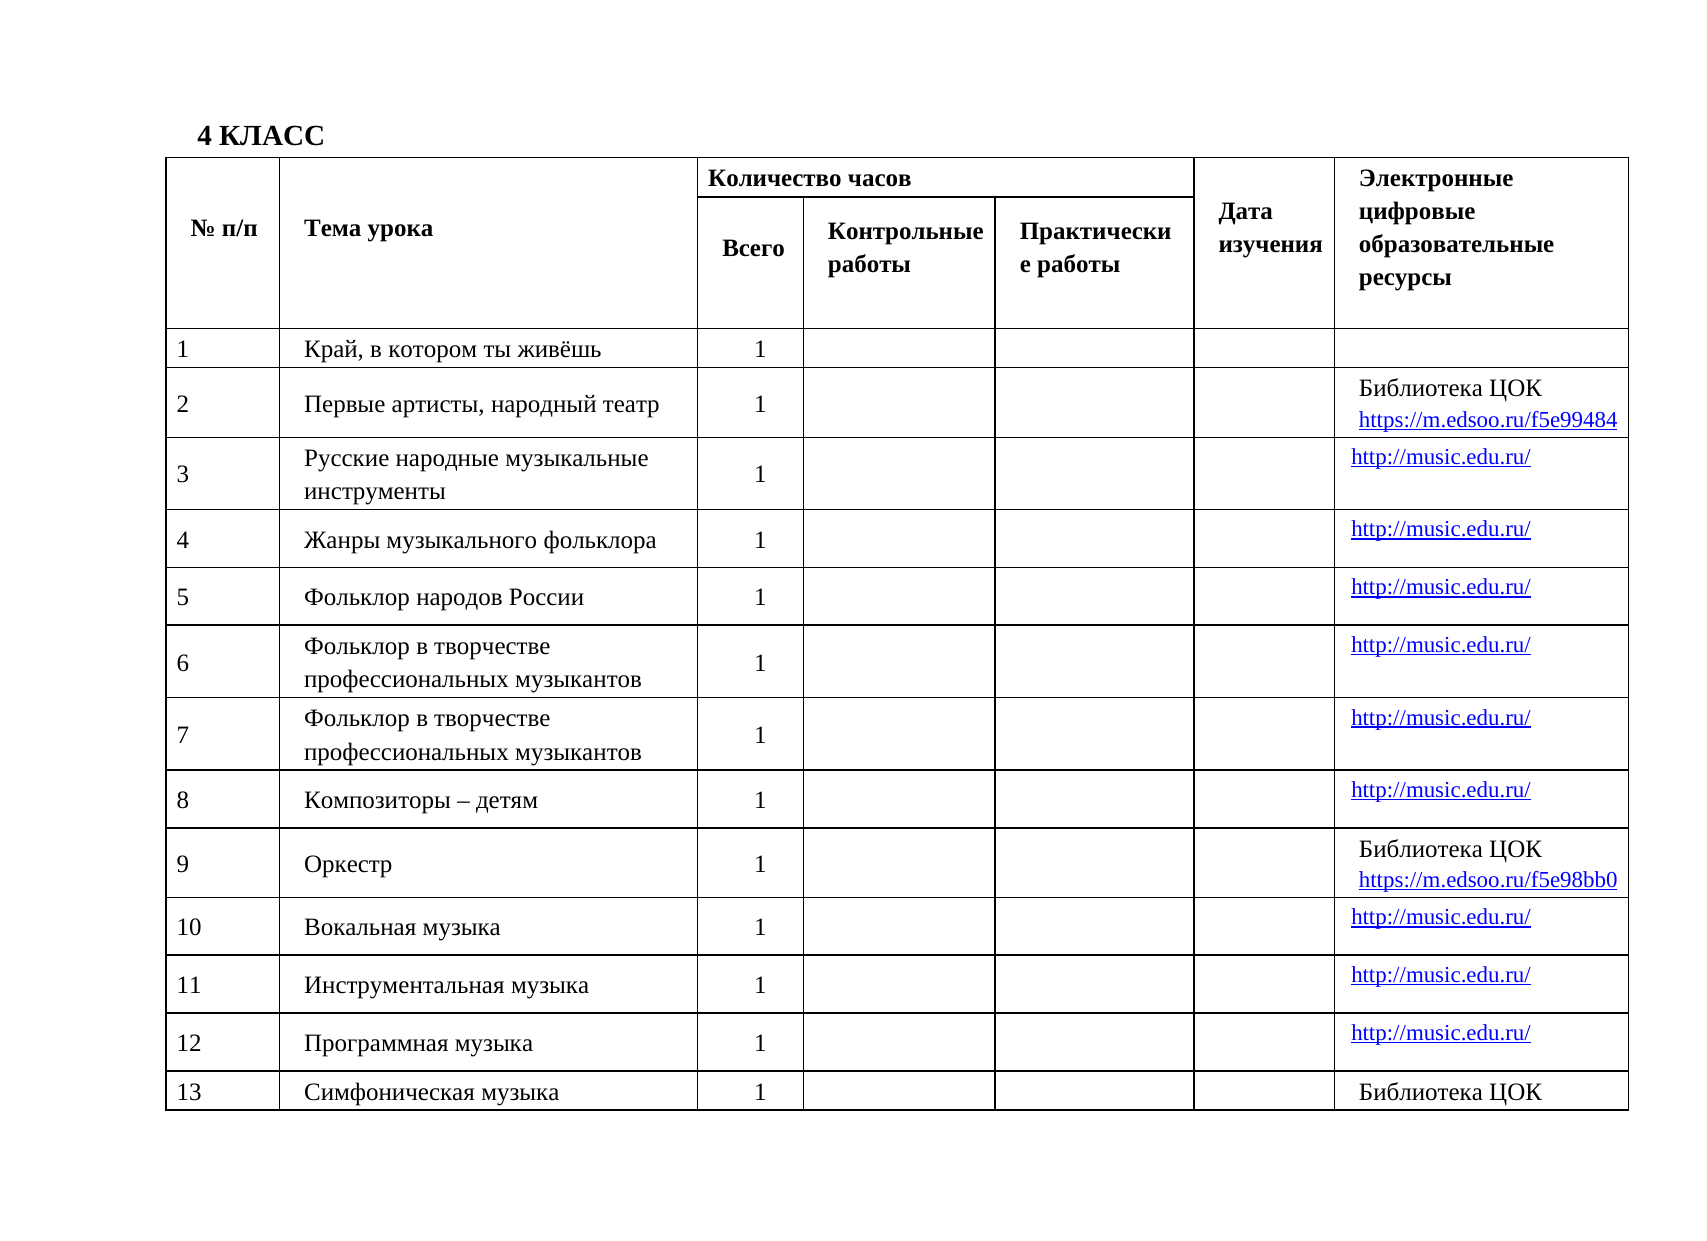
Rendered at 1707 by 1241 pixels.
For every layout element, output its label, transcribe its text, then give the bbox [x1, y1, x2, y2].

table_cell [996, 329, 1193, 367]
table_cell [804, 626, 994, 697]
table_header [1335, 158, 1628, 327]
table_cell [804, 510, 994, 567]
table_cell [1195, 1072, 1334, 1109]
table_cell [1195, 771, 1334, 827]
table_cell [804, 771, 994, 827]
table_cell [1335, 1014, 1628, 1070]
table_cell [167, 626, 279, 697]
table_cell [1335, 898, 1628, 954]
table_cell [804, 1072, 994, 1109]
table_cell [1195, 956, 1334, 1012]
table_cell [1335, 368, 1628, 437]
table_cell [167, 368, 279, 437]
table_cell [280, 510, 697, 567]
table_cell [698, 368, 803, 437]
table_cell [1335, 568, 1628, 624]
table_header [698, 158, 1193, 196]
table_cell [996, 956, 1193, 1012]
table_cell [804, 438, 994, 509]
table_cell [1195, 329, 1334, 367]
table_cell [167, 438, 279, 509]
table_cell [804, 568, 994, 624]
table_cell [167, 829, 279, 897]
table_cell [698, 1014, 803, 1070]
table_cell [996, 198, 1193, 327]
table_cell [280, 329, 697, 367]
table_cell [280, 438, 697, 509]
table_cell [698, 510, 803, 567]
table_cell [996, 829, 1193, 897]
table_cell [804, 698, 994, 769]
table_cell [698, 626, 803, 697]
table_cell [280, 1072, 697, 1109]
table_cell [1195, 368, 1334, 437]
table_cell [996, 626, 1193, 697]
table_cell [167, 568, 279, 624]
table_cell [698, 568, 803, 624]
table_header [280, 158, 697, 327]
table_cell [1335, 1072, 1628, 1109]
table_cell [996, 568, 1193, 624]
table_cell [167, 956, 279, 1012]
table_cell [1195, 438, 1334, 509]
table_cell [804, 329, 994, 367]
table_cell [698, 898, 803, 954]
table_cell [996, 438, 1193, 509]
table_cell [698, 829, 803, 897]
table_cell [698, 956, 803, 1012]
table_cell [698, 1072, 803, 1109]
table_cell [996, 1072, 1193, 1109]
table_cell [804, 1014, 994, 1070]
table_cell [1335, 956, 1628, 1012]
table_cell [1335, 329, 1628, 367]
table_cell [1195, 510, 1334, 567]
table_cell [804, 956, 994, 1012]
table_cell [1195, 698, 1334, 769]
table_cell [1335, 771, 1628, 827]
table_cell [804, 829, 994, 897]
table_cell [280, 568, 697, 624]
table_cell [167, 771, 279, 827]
text 4 КЛАСС [190, 118, 1618, 152]
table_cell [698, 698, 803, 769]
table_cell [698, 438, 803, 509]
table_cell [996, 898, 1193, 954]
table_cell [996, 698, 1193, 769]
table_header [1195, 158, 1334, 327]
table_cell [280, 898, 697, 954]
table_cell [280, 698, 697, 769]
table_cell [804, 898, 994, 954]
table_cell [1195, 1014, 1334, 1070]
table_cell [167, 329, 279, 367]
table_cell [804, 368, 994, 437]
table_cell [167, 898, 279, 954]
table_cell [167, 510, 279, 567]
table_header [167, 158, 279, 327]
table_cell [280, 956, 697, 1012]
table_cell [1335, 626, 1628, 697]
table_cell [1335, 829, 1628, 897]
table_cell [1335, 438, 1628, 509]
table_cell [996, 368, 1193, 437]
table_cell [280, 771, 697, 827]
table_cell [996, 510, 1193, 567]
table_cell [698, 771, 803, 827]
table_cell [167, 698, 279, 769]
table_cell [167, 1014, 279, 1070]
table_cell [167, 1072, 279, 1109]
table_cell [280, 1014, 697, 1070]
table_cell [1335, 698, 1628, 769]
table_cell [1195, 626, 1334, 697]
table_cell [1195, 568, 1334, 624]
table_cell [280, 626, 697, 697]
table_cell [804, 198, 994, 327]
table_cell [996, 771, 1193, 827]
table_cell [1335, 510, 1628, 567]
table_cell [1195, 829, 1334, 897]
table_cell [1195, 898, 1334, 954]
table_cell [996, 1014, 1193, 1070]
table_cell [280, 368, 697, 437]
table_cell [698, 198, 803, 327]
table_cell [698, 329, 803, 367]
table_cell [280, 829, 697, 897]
